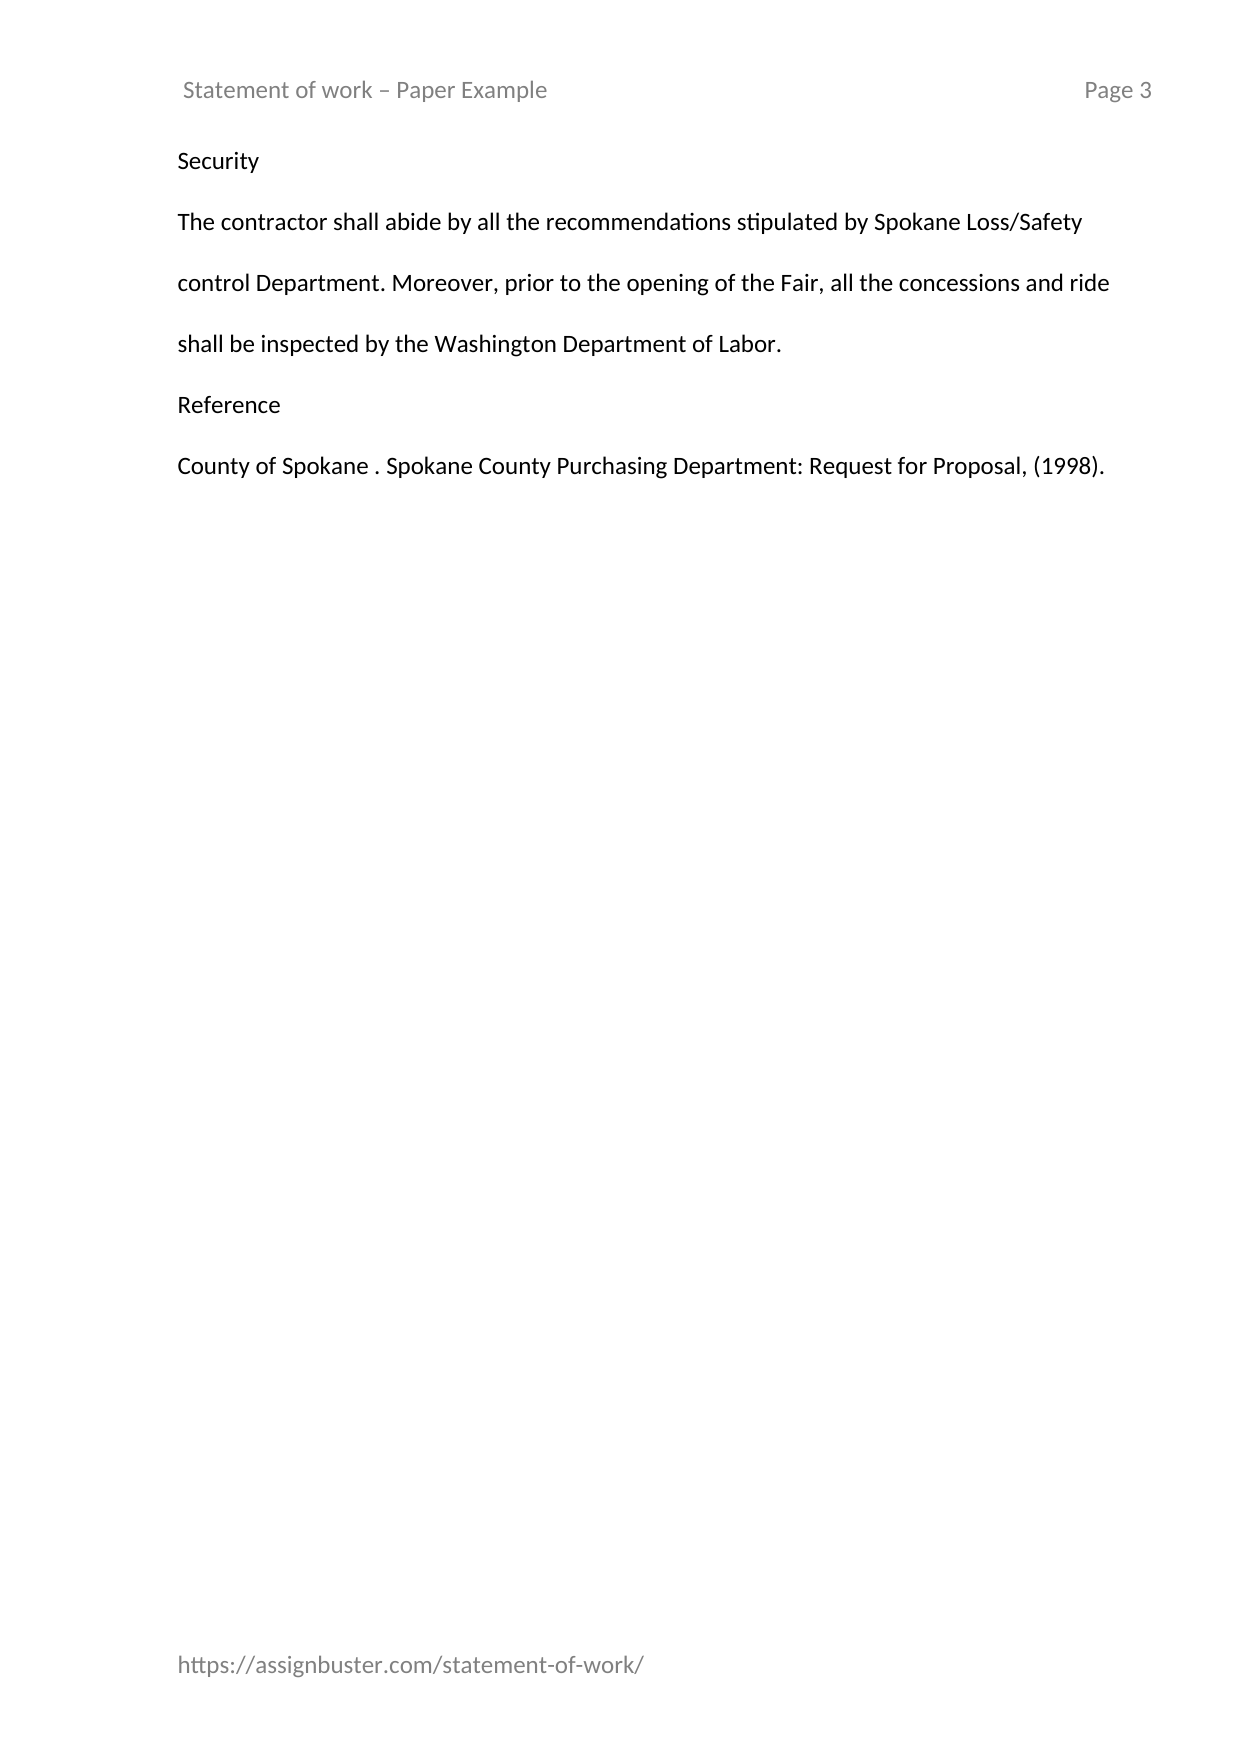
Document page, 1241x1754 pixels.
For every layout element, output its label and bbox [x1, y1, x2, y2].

text [177, 145, 1152, 481]
